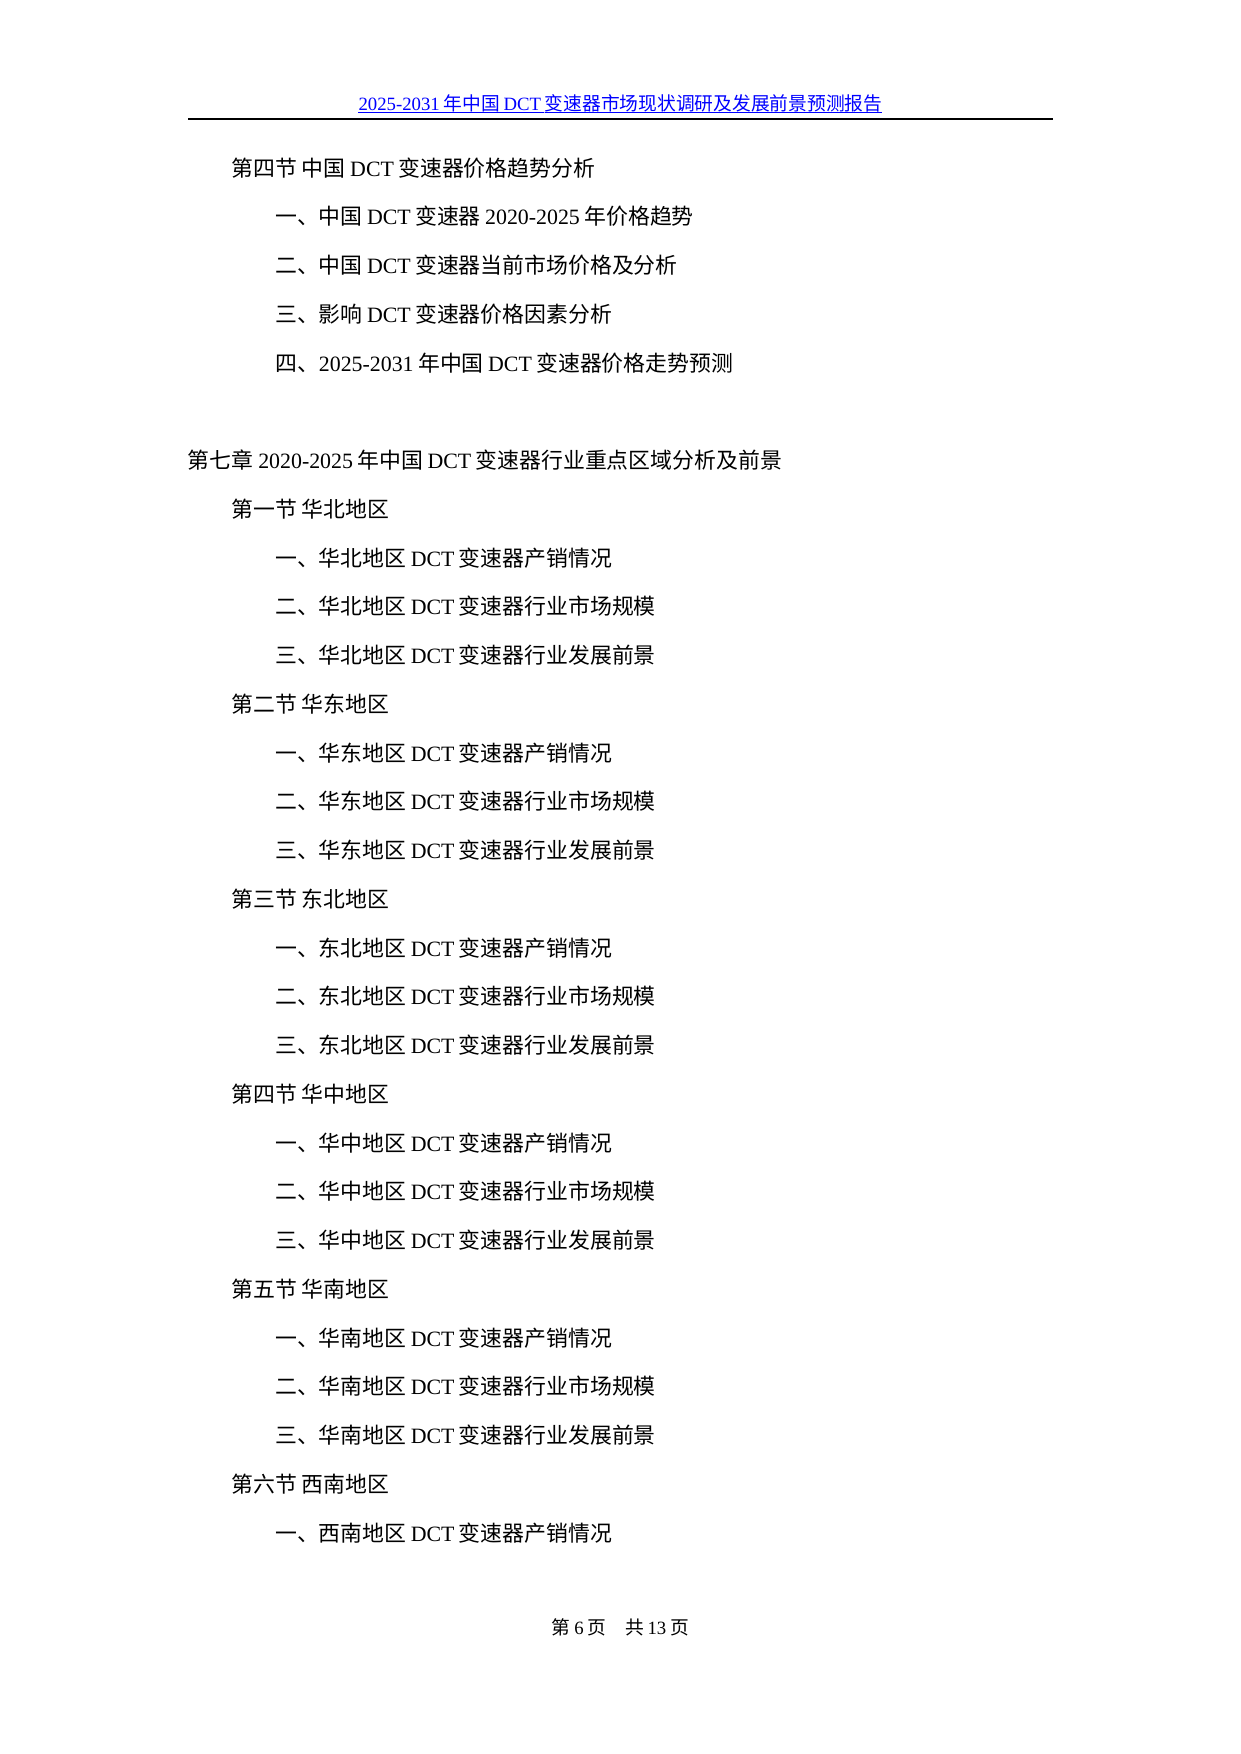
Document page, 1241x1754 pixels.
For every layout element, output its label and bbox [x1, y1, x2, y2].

text [187, 150, 1053, 1548]
